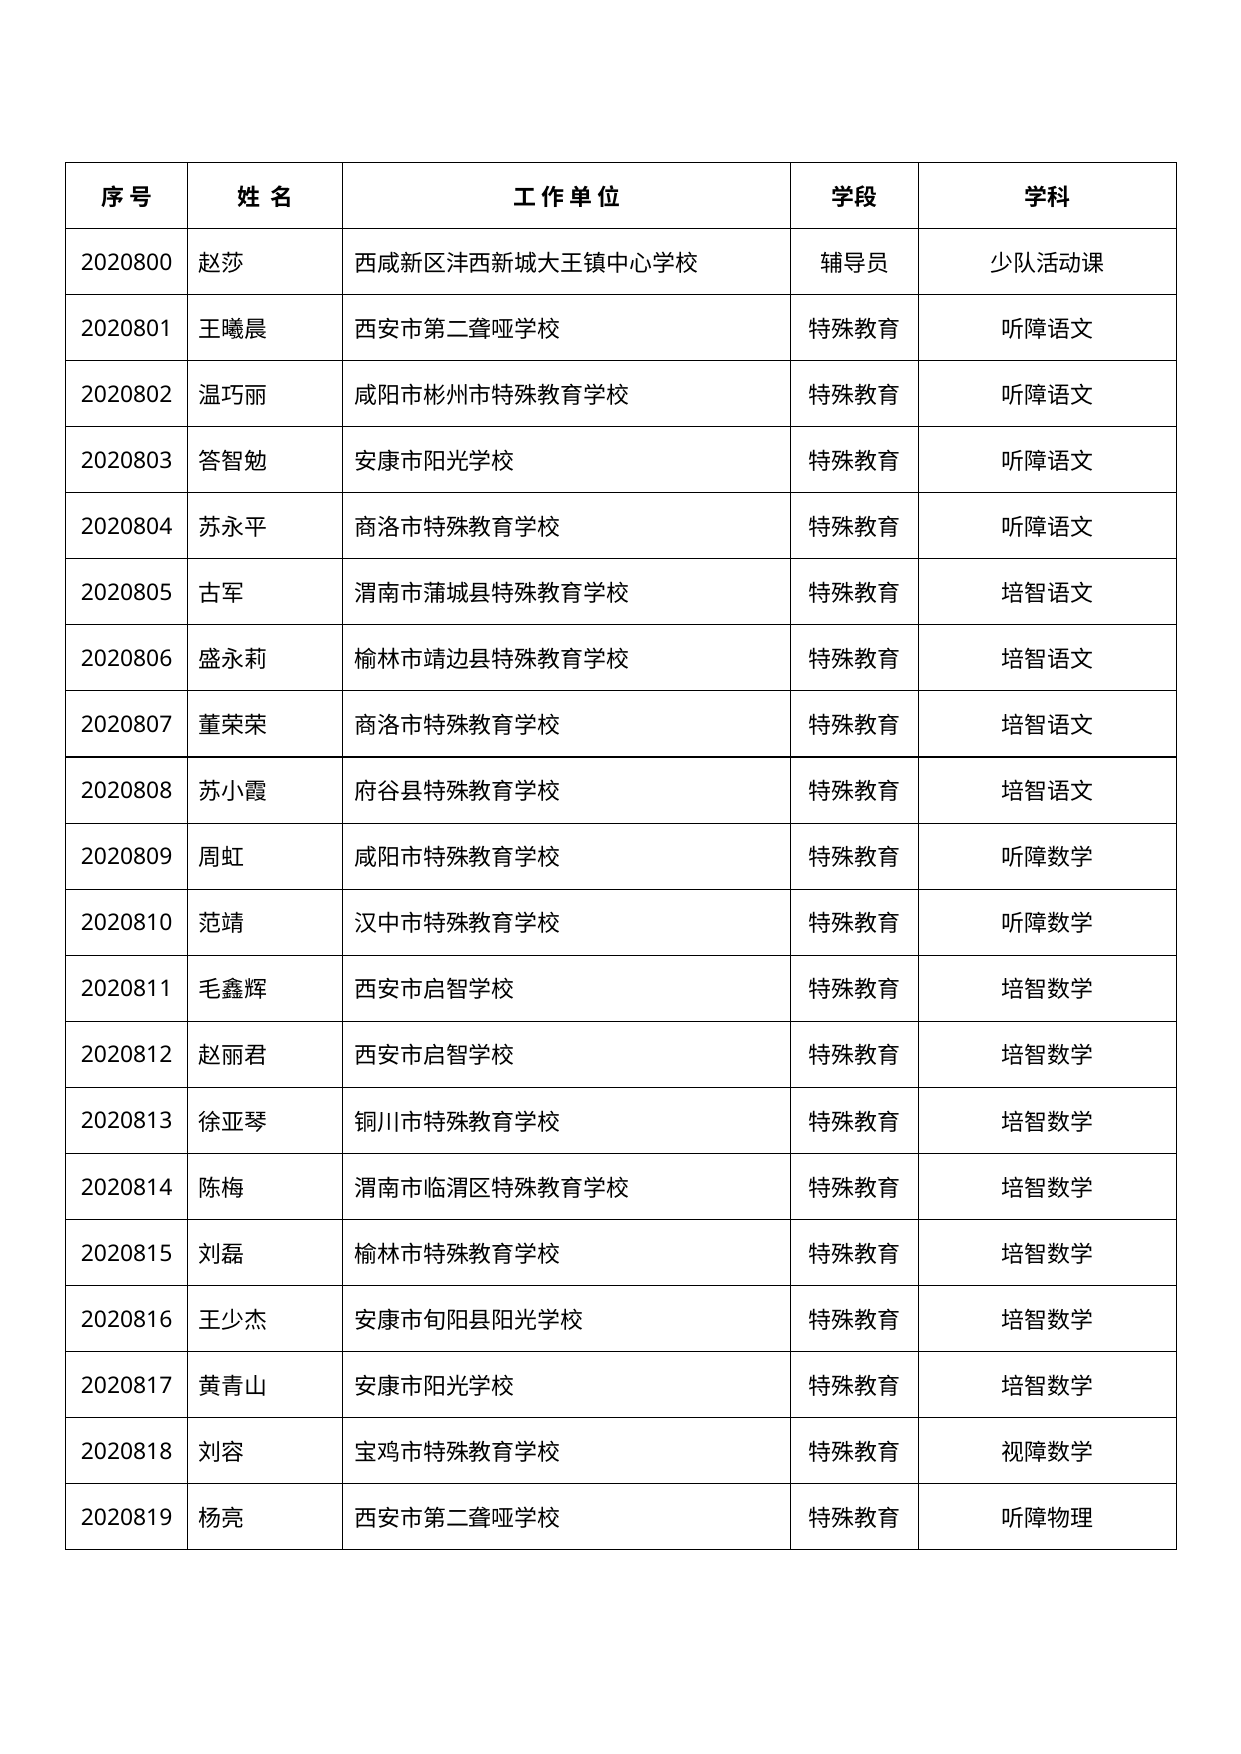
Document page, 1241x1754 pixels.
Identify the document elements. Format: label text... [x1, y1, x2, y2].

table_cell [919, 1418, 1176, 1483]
table_header 学科 [919, 163, 1176, 228]
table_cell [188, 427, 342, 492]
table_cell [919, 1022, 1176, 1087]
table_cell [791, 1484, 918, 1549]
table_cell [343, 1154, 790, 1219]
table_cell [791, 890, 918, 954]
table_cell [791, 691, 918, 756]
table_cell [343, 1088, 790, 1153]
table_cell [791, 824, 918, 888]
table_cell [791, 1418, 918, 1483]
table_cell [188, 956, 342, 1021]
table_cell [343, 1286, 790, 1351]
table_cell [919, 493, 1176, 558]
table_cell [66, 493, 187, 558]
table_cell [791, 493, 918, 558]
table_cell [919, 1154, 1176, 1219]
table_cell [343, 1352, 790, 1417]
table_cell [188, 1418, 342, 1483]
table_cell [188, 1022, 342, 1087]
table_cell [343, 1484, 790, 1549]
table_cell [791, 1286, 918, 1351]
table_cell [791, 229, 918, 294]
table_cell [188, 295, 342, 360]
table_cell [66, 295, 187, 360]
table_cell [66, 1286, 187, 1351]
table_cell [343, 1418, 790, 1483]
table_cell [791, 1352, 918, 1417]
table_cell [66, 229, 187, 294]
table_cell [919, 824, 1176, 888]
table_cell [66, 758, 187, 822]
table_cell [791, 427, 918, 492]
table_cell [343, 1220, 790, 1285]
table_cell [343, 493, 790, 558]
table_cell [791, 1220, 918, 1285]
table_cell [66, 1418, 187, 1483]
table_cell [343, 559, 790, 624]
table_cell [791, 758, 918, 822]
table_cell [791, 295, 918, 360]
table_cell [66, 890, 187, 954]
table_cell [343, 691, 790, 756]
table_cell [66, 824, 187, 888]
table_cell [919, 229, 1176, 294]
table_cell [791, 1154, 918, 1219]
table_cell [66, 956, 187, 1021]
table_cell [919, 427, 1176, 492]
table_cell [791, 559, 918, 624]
table_header 学段 [791, 163, 918, 228]
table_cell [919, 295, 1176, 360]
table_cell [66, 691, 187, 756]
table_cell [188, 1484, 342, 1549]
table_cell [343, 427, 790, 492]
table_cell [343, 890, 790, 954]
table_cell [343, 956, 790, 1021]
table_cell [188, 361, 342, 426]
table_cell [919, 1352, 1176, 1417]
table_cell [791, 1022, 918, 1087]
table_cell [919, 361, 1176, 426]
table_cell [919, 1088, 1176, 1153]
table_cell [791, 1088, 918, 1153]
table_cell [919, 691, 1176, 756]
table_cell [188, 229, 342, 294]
table_header 姓 名 [188, 163, 342, 228]
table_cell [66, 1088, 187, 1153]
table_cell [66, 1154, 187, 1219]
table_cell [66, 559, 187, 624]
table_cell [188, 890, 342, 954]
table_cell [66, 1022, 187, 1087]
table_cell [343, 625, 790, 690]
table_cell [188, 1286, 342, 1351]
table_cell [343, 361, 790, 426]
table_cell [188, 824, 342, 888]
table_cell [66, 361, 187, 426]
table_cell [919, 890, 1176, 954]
table_header 序 号 [66, 163, 187, 228]
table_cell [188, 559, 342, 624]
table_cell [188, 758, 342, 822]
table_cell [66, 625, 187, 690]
table_header 工 作 单 位 [343, 163, 790, 228]
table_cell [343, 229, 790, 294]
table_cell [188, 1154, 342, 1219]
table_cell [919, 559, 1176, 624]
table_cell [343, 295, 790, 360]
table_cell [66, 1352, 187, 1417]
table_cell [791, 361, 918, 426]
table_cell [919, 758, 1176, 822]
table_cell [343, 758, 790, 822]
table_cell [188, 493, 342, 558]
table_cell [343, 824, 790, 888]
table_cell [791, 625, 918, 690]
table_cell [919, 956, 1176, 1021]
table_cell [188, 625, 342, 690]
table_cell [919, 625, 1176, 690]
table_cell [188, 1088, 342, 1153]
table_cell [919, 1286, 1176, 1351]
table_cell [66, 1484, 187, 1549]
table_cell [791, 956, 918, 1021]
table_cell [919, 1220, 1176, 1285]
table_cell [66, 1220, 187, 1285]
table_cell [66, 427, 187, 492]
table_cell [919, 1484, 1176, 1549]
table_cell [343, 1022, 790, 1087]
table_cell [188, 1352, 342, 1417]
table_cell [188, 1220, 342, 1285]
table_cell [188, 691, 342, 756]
